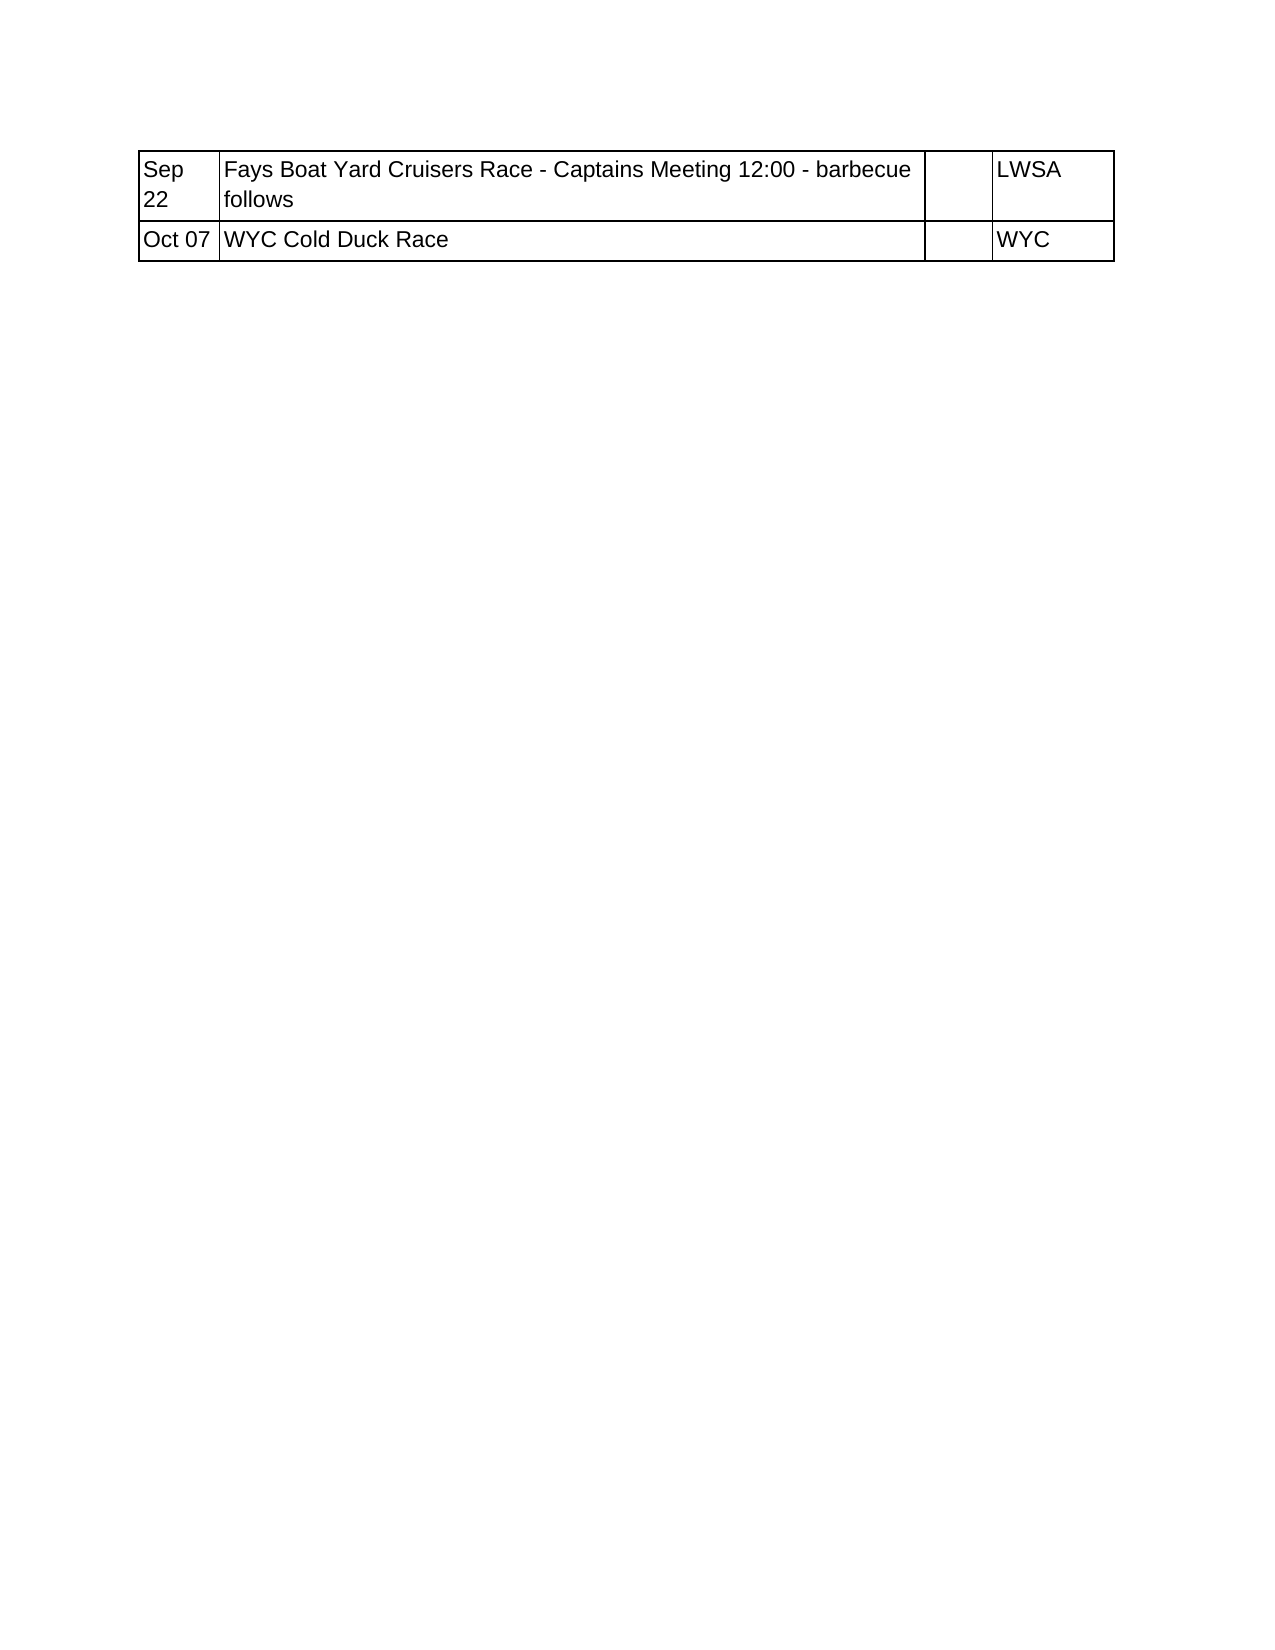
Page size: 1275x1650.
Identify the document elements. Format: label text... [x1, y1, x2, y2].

table_cell WYC [993, 222, 1113, 260]
table_cell Sep 22 [140, 152, 219, 220]
table_cell [926, 152, 992, 220]
table_cell Fays Boat Yard Cruisers Race - Captains Meeting 12:00 - barbecue follows [220, 152, 924, 220]
table_cell LWSA [993, 152, 1113, 220]
table_cell WYC Cold Duck Race [220, 222, 924, 260]
table_cell [926, 222, 992, 260]
table_cell Oct 07 [140, 222, 219, 260]
